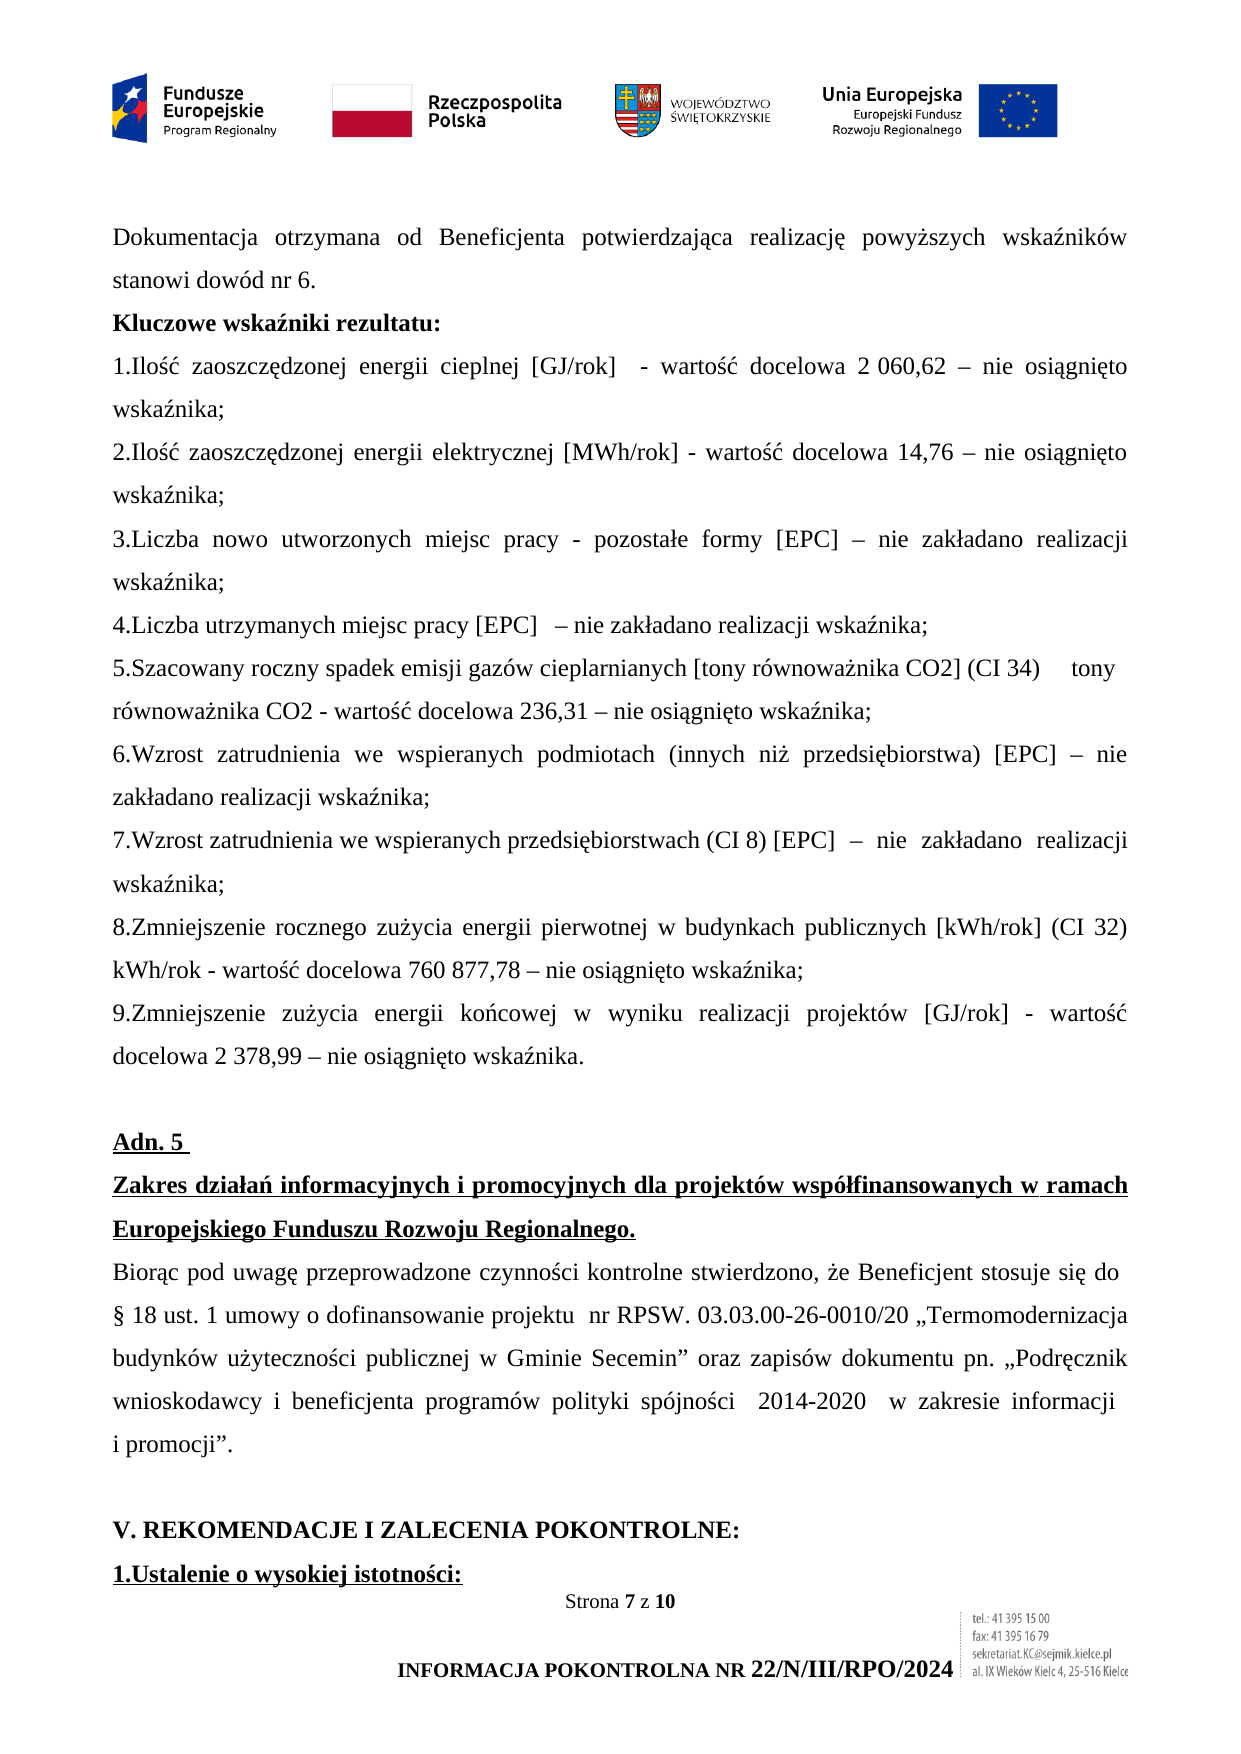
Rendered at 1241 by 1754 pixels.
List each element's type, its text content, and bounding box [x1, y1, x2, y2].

text Adn. 5 [112, 1127, 1128, 1156]
text 8.Zmniejszenie rocznego zużycia energii pierwotnej w budynkach publicznych [kWh/rok] (CI 32) kWh/rok - wartość docelowa 760 877,78 – nie osiągnięto wskaźnika; [112, 912, 1128, 984]
text Biorąc pod uwagę przeprowadzone czynności kontrolne stwierdzono, że Beneficjent stosuje się do § 18 ust. 1 umowy o dofinansowanie projektu nr RPSW. 03.03.00-26-0010/20 „Termomodernizacja budynków użyteczności publicznej w Gminie Secemin” oraz zapisów dokumentu pn. „Podręcznik wnioskodawcy i beneficjenta programów polityki spójności 2014-2020 w zakresie informacji i promocji”. [112, 1257, 1128, 1458]
text Dokumentacja otrzymana od Beneficjenta potwierdzająca realizację powyższych wskaźników stanowi dowód nr 6. [112, 222, 1128, 294]
text 1.Ustalenie o wysokiej istotności: [112, 1559, 1128, 1587]
text 4.Liczba utrzymanych miejsc pracy [EPC] – nie zakładano realizacji wskaźnika; [112, 610, 1128, 639]
text 5.Szacowany roczny spadek emisji gazów cieplarnianych [tony równoważnika CO2] (CI 34) tony równoważnika CO2 - wartość docelowa 236,31 – nie osiągnięto wskaźnika; [112, 653, 1128, 725]
text 1.Ilość zaoszczędzonej energii cieplnej [GJ/rok] - wartość docelowa 2 060,62 – nie osiągnięto wskaźnika; [112, 351, 1128, 423]
picture [959, 1612, 1129, 1678]
picture [112, 73, 1058, 143]
text 2.Ilość zaoszczędzonej energii elektrycznej [MWh/rok] - wartość docelowa 14,76 – nie osiągnięto wskaźnika; [112, 437, 1128, 509]
text Zakres działań informacyjnych i promocyjnych dla projektów współfinansowanych w ramach Europejskiego Funduszu Rozwoju Regionalnego. [112, 1171, 1128, 1242]
text Kluczowe wskaźniki rezultatu: [112, 308, 1128, 337]
text 3.Liczba nowo utworzonych miejsc pracy - pozostałe formy [EPC] – nie zakładano realizacji wskaźnika; [112, 524, 1128, 596]
text 9.Zmniejszenie zużycia energii końcowej w wyniku realizacji projektów [GJ/rok] - wartość docelowa 2 378,99 – nie osiągnięto wskaźnika. [112, 998, 1128, 1070]
text 6.Wzrost zatrudnienia we wspieranych podmiotach (innych niż przedsiębiorstwa) [EPC] – nie zakładano realizacji wskaźnika; [112, 739, 1128, 811]
text V. REKOMENDACJE I ZALECENIA POKONTROLNE: [112, 1516, 1128, 1544]
text 7.Wzrost zatrudnienia we wspieranych przedsiębiorstwach (CI 8) [EPC] – nie zakładano realizacji wskaźnika; [112, 826, 1128, 897]
